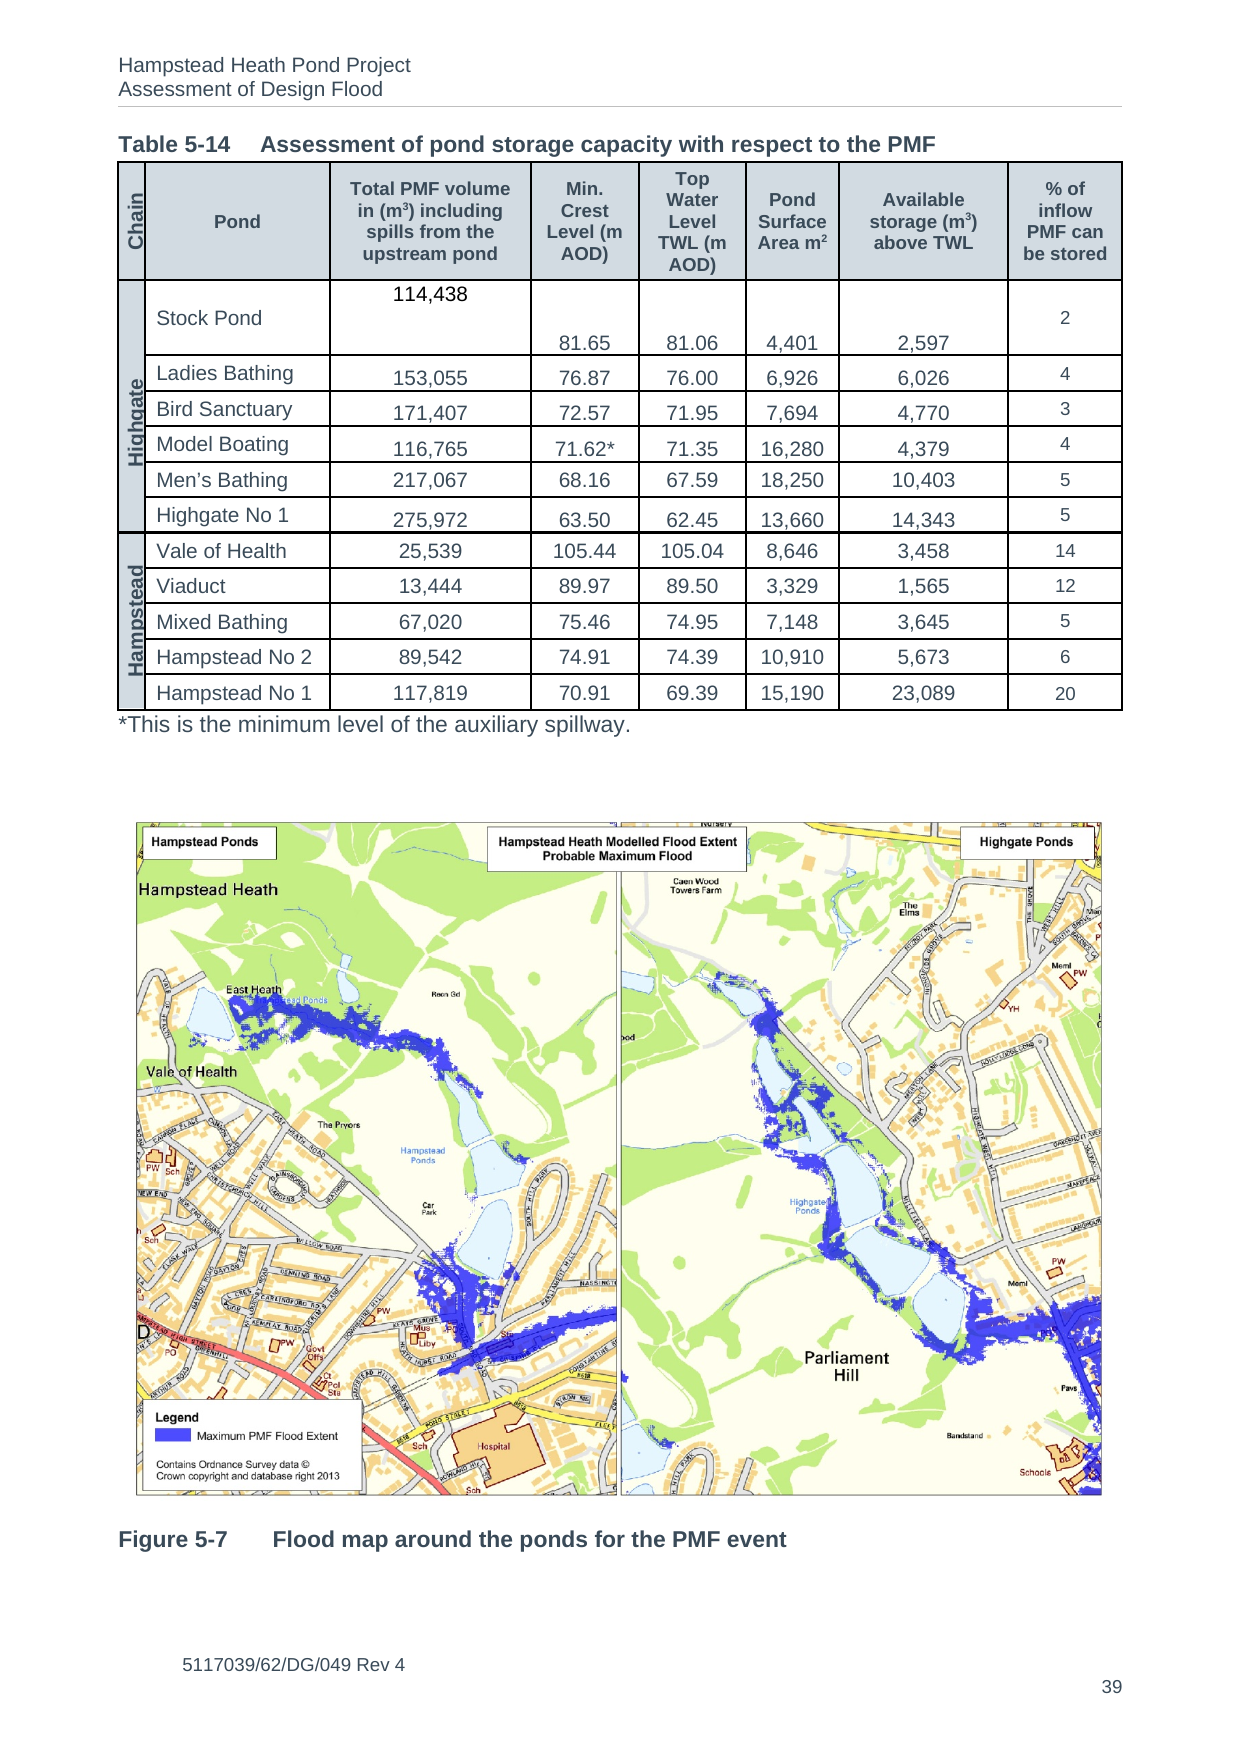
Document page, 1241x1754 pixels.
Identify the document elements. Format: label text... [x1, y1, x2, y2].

table_header Available storage (m3) above TWL [840, 163, 1007, 279]
table_cell 89,542 [331, 640, 530, 673]
table_cell 217,067 [331, 463, 530, 496]
table_cell 10,403 [840, 463, 1007, 496]
table_header Total PMF volume in (m3) including spills from the upstream pond [331, 163, 530, 279]
table_cell 4,770 [840, 392, 1007, 425]
table_cell Model Boating [146, 427, 329, 461]
table_cell 3,645 [840, 604, 1007, 638]
table_cell Ladies Bathing [146, 356, 329, 390]
table_header Pond Surface Area m2 [747, 163, 838, 279]
table_cell 1,565 [840, 569, 1007, 602]
table_cell 71.35 [640, 427, 745, 461]
table_header % of inflow PMF can be stored [1009, 163, 1121, 279]
table_cell 63.50 [532, 498, 638, 531]
table_cell 13,444 [331, 569, 530, 602]
table_cell 71.62* [532, 427, 638, 461]
table_cell 5 [1009, 498, 1121, 531]
table_cell 105.44 [532, 534, 638, 567]
table_cell 14 [1009, 534, 1121, 567]
table_cell Vale of Health [146, 534, 329, 567]
table_cell 153,055 [331, 356, 530, 390]
table_header Top Water Level TWL (m AOD) [640, 163, 745, 279]
table_cell Hampstead No 2 [146, 640, 329, 673]
table_cell 116,765 [331, 427, 530, 461]
table_cell 70.91 [532, 675, 638, 708]
table_cell 117,819 [331, 675, 530, 708]
table_cell Mixed Bathing [146, 604, 329, 638]
table_cell 68.16 [532, 463, 638, 496]
table_cell 2,597 [840, 281, 1007, 354]
table_cell 6 [1009, 640, 1121, 673]
table_cell 3 [1009, 392, 1121, 425]
table_header Pond [146, 163, 329, 279]
table_cell 69.39 [640, 675, 745, 708]
table_cell 14,343 [840, 498, 1007, 531]
table_cell Highgate No 1 [146, 498, 329, 531]
table_cell 6,026 [840, 356, 1007, 390]
table_cell 81.65 [532, 281, 638, 354]
table_cell 89.97 [532, 569, 638, 602]
table_cell 275,972 [331, 498, 530, 531]
table_cell 74.91 [532, 640, 638, 673]
picture [132, 813, 1108, 1501]
table_cell 105.04 [640, 534, 745, 567]
table_cell Hampstead [119, 534, 144, 708]
table_cell 6,926 [747, 356, 838, 390]
table_cell Viaduct [146, 569, 329, 602]
table_cell Hampstead No 1 [146, 675, 329, 708]
table_cell 76.87 [532, 356, 638, 390]
table_cell 5,673 [840, 640, 1007, 673]
table_cell 15,190 [747, 675, 838, 708]
table_header Chain [119, 163, 144, 279]
table_cell 23,089 [840, 675, 1007, 708]
table_cell 3,329 [747, 569, 838, 602]
table_header Min. Crest Level (m AOD) [532, 163, 638, 279]
table_cell 4 [1009, 427, 1121, 461]
table_cell 74.95 [640, 604, 745, 638]
table_cell 5 [1009, 463, 1121, 496]
table_cell 76.00 [640, 356, 745, 390]
table_cell 72.57 [532, 392, 638, 425]
table_cell 16,280 [747, 427, 838, 461]
table_cell 4,401 [747, 281, 838, 354]
table_cell Men’s Bathing [146, 463, 329, 496]
table_cell Highgate [119, 281, 144, 531]
table_cell 74.39 [640, 640, 745, 673]
table_cell 8,646 [747, 534, 838, 567]
table_cell 89.50 [640, 569, 745, 602]
table_cell 3,458 [840, 534, 1007, 567]
table_cell 10,910 [747, 640, 838, 673]
table_cell 62.45 [640, 498, 745, 531]
table_cell 4,379 [840, 427, 1007, 461]
table_cell 71.95 [640, 392, 745, 425]
table_cell 25,539 [331, 534, 530, 567]
table_cell 12 [1009, 569, 1121, 602]
table_cell 7,694 [747, 392, 838, 425]
table_cell 2 [1009, 281, 1121, 354]
table_cell 81.06 [640, 281, 745, 354]
table_cell Bird Sanctuary [146, 392, 329, 425]
table_cell Stock Pond [146, 281, 329, 354]
table_cell 4 [1009, 356, 1121, 390]
table_cell 7,148 [747, 604, 838, 638]
table_cell 20 [1009, 675, 1121, 708]
text *This is the minimum level of the auxiliary spillway. [118, 711, 1122, 737]
table_cell 114,438 [331, 281, 530, 354]
table_cell 13,660 [747, 498, 838, 531]
table_cell 75.46 [532, 604, 638, 638]
table_cell 18,250 [747, 463, 838, 496]
table_cell 67,020 [331, 604, 530, 638]
table_cell 67.59 [640, 463, 745, 496]
table_cell 171,407 [331, 392, 530, 425]
table_cell 5 [1009, 604, 1121, 638]
